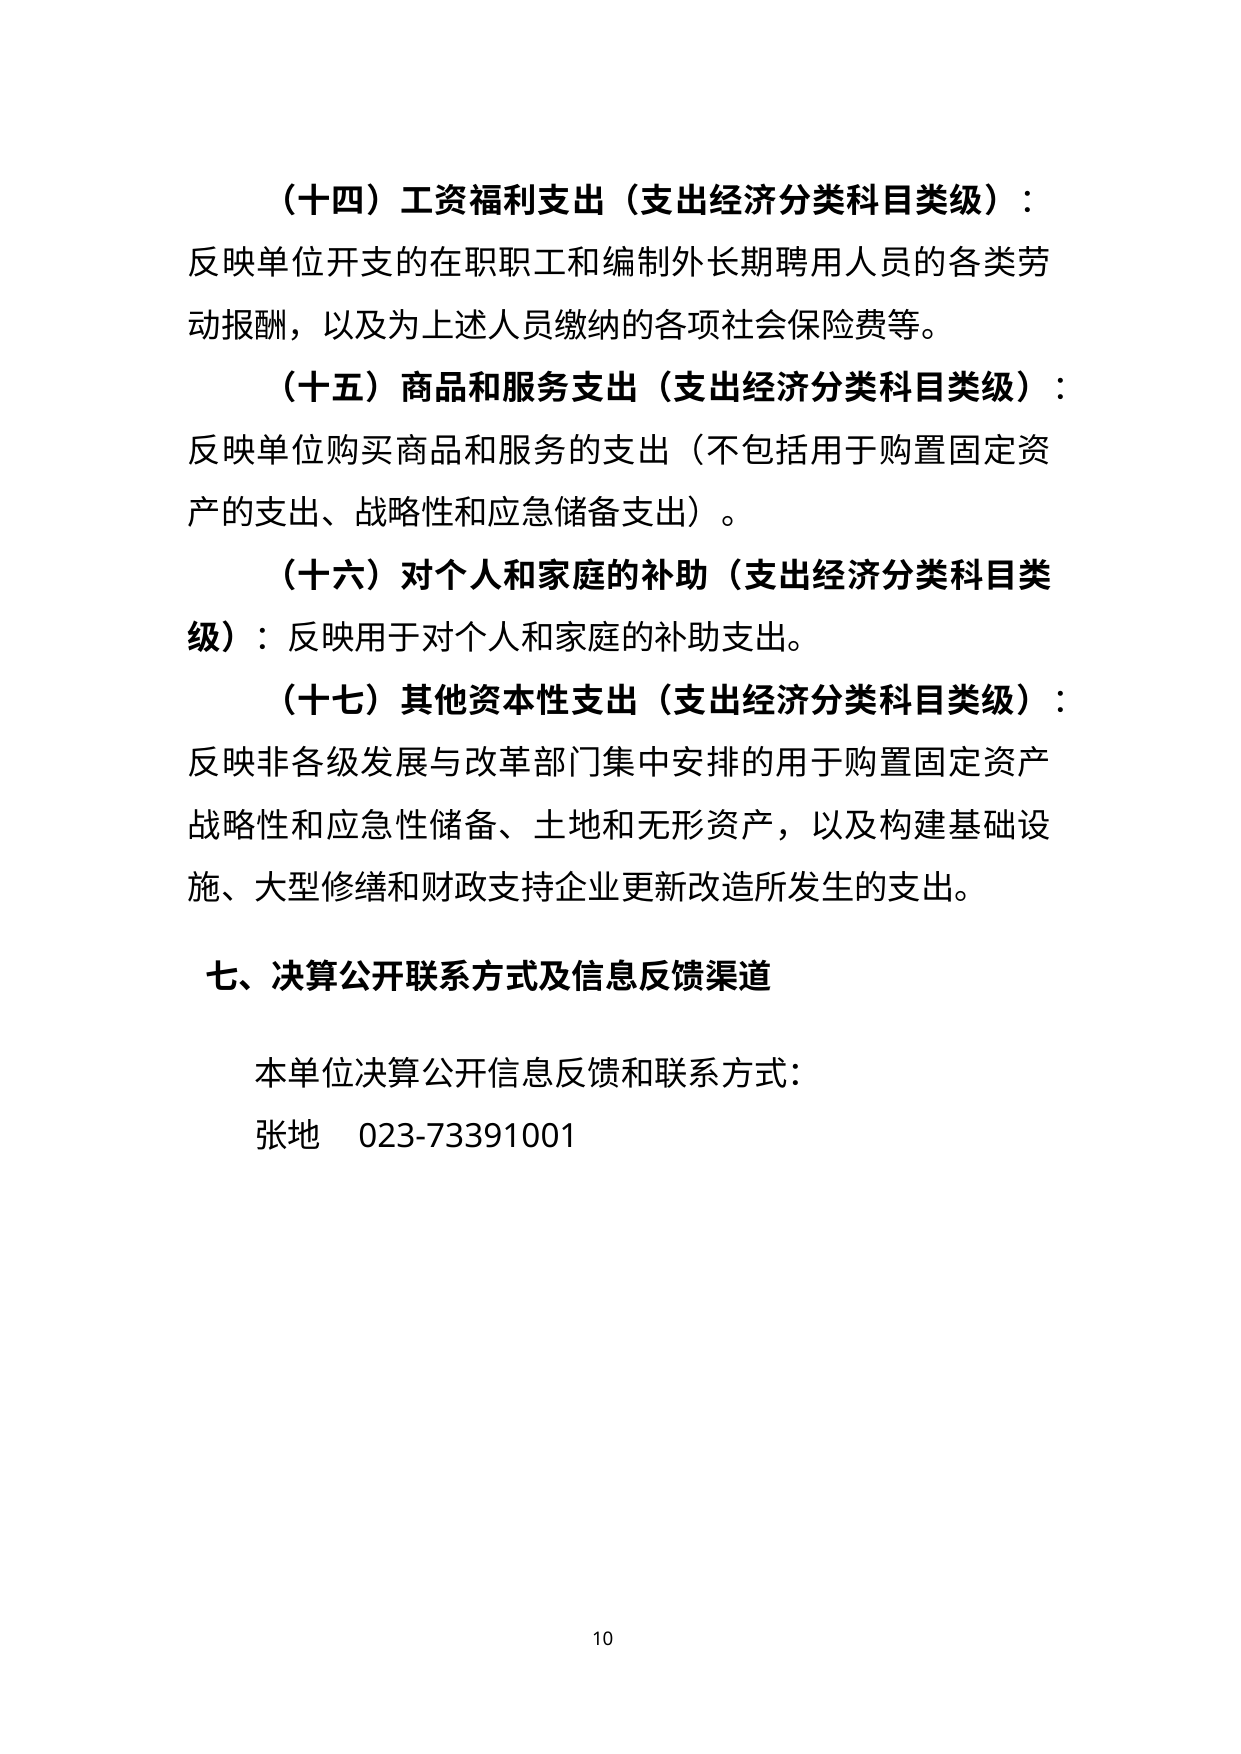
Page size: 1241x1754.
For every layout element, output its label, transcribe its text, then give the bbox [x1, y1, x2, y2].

text （十五）商品和服务支出（支出经济分类科目类级）：反映单位购买商品和服务的支出（不包括用于购置固定资产的支出、战略性和应急储备支出）。 [187, 349, 1053, 537]
text （十七）其他资本性支出（支出经济分类科目类级）：反映非各级发展与改革部门集中安排的用于购置固定资产、战略性和应急性储备、土地和无形资产，以及构建基础设施、大型修缮和财政支持企业更新改造所发生的支出。 [187, 662, 1053, 912]
text 本单位决算公开信息反馈和联系方式： [187, 1035, 1053, 1098]
text 七、决算公开联系方式及信息反馈渠道 [187, 941, 1053, 1006]
text （十六）对个人和家庭的补助（支出经济分类科目类级）：反映用于对个人和家庭的补助支出。 [187, 537, 1053, 662]
text （十四）工资福利支出（支出经济分类科目类级）：反映单位开支的在职职工和编制外长期聘用人员的各类劳动报酬，以及为上述人员缴纳的各项社会保险费等。 [187, 162, 1053, 349]
text 张地 023-73391001 [187, 1098, 1053, 1160]
